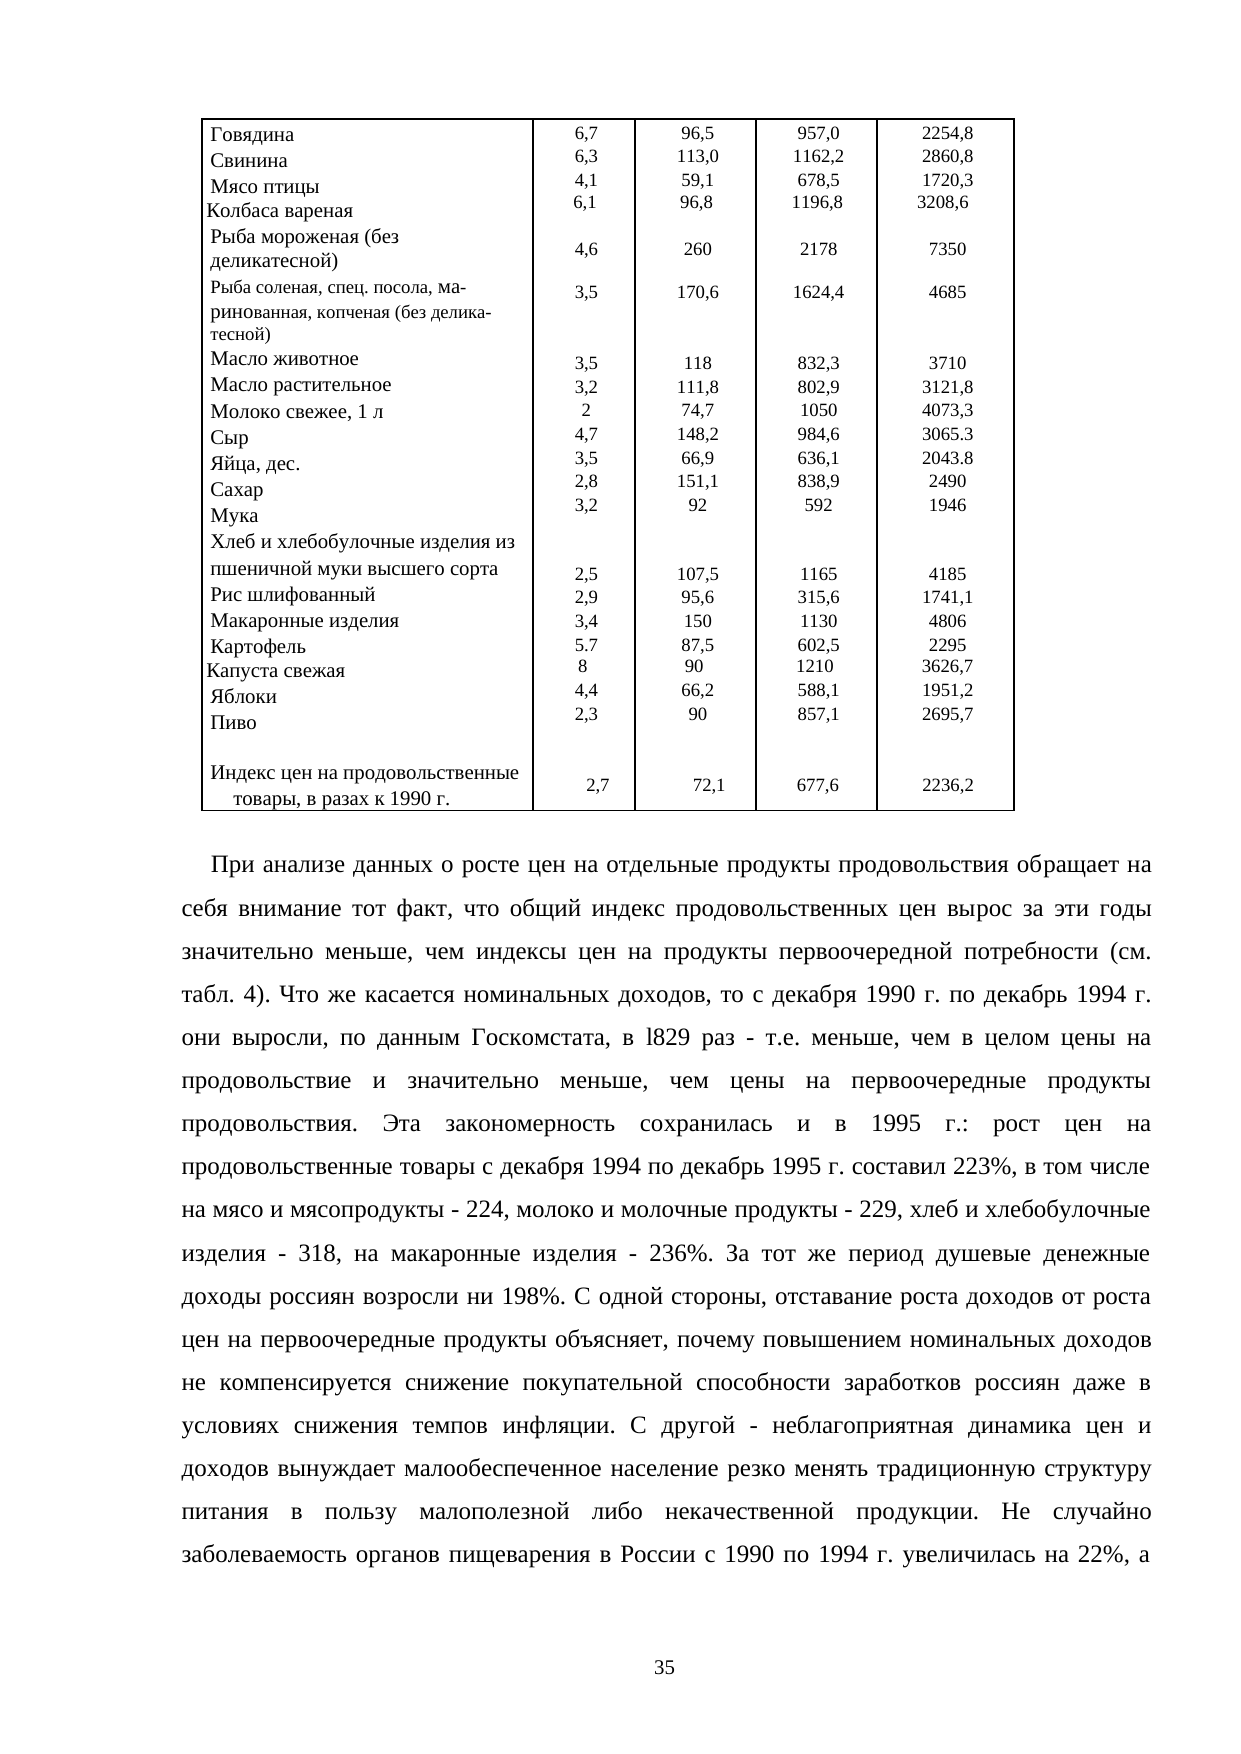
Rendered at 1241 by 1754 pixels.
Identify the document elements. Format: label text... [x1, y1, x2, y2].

table_cell 2254,8 2860,8 1720,3 3208,6 7350 4685 3710 3121,8 4073,3 3065.3 2043.8 2490 1946 4185 1741,1 4806 2295 3626,7 1951,2 2695,7 2236,2 [878, 120, 1013, 810]
table_cell Говядина Свинина Мясо птицы Колбаса вареная Рыба мороженая (без деликатесной) Рыба соленая, спец. посола, ма-ринованная, копченая (без делика-тесной) Масло животное Масло растительное Молоко свежее, 1 л Сыр Яйца, дес. Сахар Мука Хлеб и хлебобулочные изделия из пшеничной муки высшего сорта Рис шлифованный Макаронные изделия Картофель Капуста свежая Яблоки Пиво Индекс цен на продовольственные товары, в разах к 1990 г. [203, 120, 532, 810]
table_cell 6,7 6,3 4,1 6,1 4,6 3,5 3,5 3,2 2 4,7 3,5 2,8 3,2 2,5 2,9 3,4 5.7 8 4,4 2,3 2,7 [534, 120, 634, 810]
table_cell 96,5 113,0 59,1 96,8 260 170,6 118 111,8 74,7 148,2 66,9 151,1 92 107,5 95,6 150 87,5 90 66,2 90 72,1 [636, 120, 755, 810]
table_cell 957,0 1162,2 678,5 1196,8 2178 1624,4 832,3 802,9 1050 984,6 636,1 838,9 592 1165 315,6 1130 602,5 1210 588,1 857,1 677,6 [757, 120, 876, 810]
